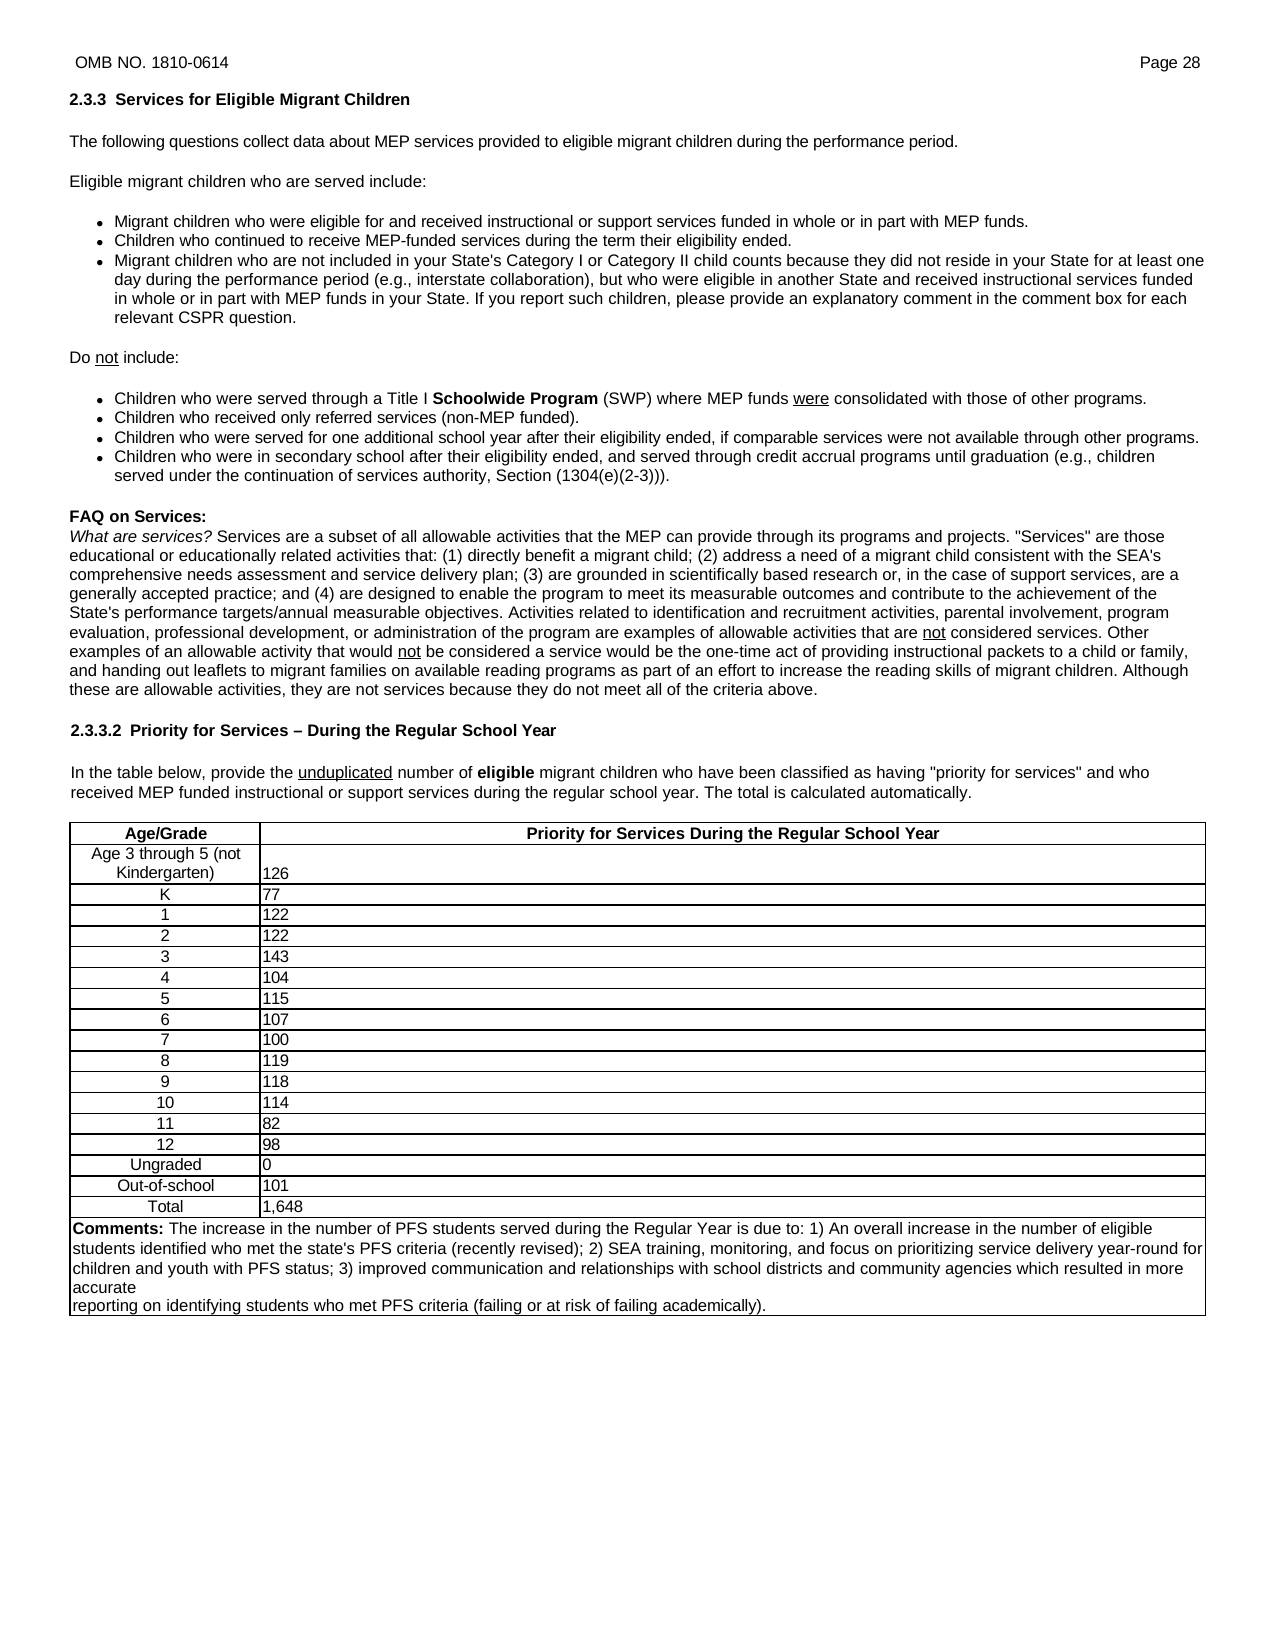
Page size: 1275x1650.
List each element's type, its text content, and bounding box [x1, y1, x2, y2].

table_cell 82 [261, 1114, 1205, 1133]
text In the table below, provide the unduplicated number of eligible migrant children who have been classified as having "priority for services" and who received MEP funded instructional or support services during the regular school year. The total is calculated automatically. [70, 762, 1206, 802]
table_cell Ungraded [71, 1156, 259, 1175]
table_cell 3 [71, 947, 259, 967]
table_cell 10 [71, 1093, 259, 1112]
table_header Priority for Services During the Regular School Year [261, 823, 1205, 844]
text The following questions collect data about MEP services provided to eligible migrant children during the performance period. Eligible migrant children who are served include: [69, 131, 982, 191]
table_cell 4 [71, 968, 259, 987]
table_cell 9 [71, 1072, 259, 1092]
table_cell 122 [261, 927, 1205, 946]
table_cell 12 [71, 1135, 259, 1154]
table_cell 77 [261, 885, 1205, 904]
table_cell 126 [261, 845, 1205, 883]
table_header Age/Grade [71, 823, 259, 844]
subtitle Services for Eligible Migrant Children [69, 90, 1221, 109]
table_cell Comments: The increase in the number of PFS students served during the Regular Year is due to: 1) An overall increase in the number of eligible students identified who met the state's PFS criteria (recently revised); 2) SEA training, monitoring, and focus on prioritizing service delivery year-round for children and youth with PFS status; 3) improved communication and relationships with school districts and community agencies which resulted in more accurate reporting on identifying students who met PFS criteria (failing or at risk of failing academically). [71, 1218, 1205, 1315]
table_cell 8 [71, 1052, 259, 1071]
table_cell 2 [71, 927, 259, 946]
table_cell 11 [71, 1114, 259, 1133]
text Do not include: [69, 348, 1221, 367]
table_cell 118 [261, 1072, 1205, 1092]
list Children who were served for one additional school year after their eligibility ended, if comparable services were not available through other programs. [96, 428, 1221, 447]
table_cell 98 [261, 1135, 1205, 1154]
list Migrant children who are not included in your State's Category I or Category II child counts because they did not reside in your State for at least one day during the performance period (e.g., interstate collaboration), but who were eligible in another State and received instructional services funded in whole or in part with MEP funds in your State. If you report such children, please provide an explanatory comment in the comment box for each relevant CSPR question. [96, 250, 1206, 327]
table_cell 119 [261, 1052, 1205, 1071]
table_cell 0 [261, 1156, 1205, 1175]
table_cell 101 [261, 1177, 1205, 1196]
table_cell Total [71, 1197, 259, 1217]
table_cell Age 3 through 5 (not [71, 845, 259, 863]
table_cell Kindergarten) [71, 863, 259, 883]
subtitle FAQ on Services: [69, 506, 1221, 526]
list Migrant children who were eligible for and received instructional or support services funded in whole or in part with MEP funds. [96, 212, 1221, 231]
table_cell 115 [261, 989, 1205, 1008]
table_cell 104 [261, 968, 1205, 987]
table_cell 1,648 [261, 1197, 1205, 1217]
list Children who were served through a Title I Schoolwide Program (SWP) where MEP funds were consolidated with those of other programs. [96, 388, 1221, 408]
table_cell Out-of-school [71, 1177, 259, 1196]
table_cell 6 [71, 1010, 259, 1029]
table_cell 143 [261, 947, 1205, 967]
table_cell 5 [71, 989, 259, 1008]
table_cell 100 [261, 1031, 1205, 1050]
text What are services? Services are a subset of all allowable activities that the MEP can provide through its programs and projects. "Services" are those educational or educationally related activities that: (1) directly benefit a migrant child; (2) address a need of a migrant child consistent with the SEA's comprehensive needs assessment and service delivery plan; (3) are grounded in scientifically based research or, in the case of support services, are a generally accepted practice; and (4) are designed to enable the program to meet its measurable outcomes and contribute to the achievement of the State's performance targets/annual measurable objectives. Activities related to identification and recruitment activities, parental involvement, program evaluation, professional development, or administration of the program are examples of allowable activities that are not considered services. Other examples of an allowable activity that would not be considered a service would be the one-time act of providing instructional packets to a child or family, and handing out leaflets to migrant families on available reading programs as part of an effort to increase the reading skills of migrant children. Although these are allowable activities, they are not services because they do not meet all of the criteria above. [69, 527, 1206, 699]
table_cell 7 [71, 1031, 259, 1050]
list Children who were in secondary school after their eligibility ended, and served through credit accrual programs until graduation (e.g., children served under the continuation of services authority, Section (1304(e)(2-3))). [96, 447, 1187, 485]
table_cell 107 [261, 1010, 1205, 1029]
table_cell 122 [261, 906, 1205, 925]
list Children who continued to receive MEP-funded services during the term their eligibility ended. [96, 231, 1221, 250]
table_cell 114 [261, 1093, 1205, 1112]
table_cell K [71, 885, 259, 904]
subtitle 2.3.3.2 Priority for Services – During the Regular School Year [70, 721, 1221, 740]
table_cell 1 [71, 906, 259, 925]
list Children who received only referred services (non-MEP funded). [96, 409, 1221, 428]
